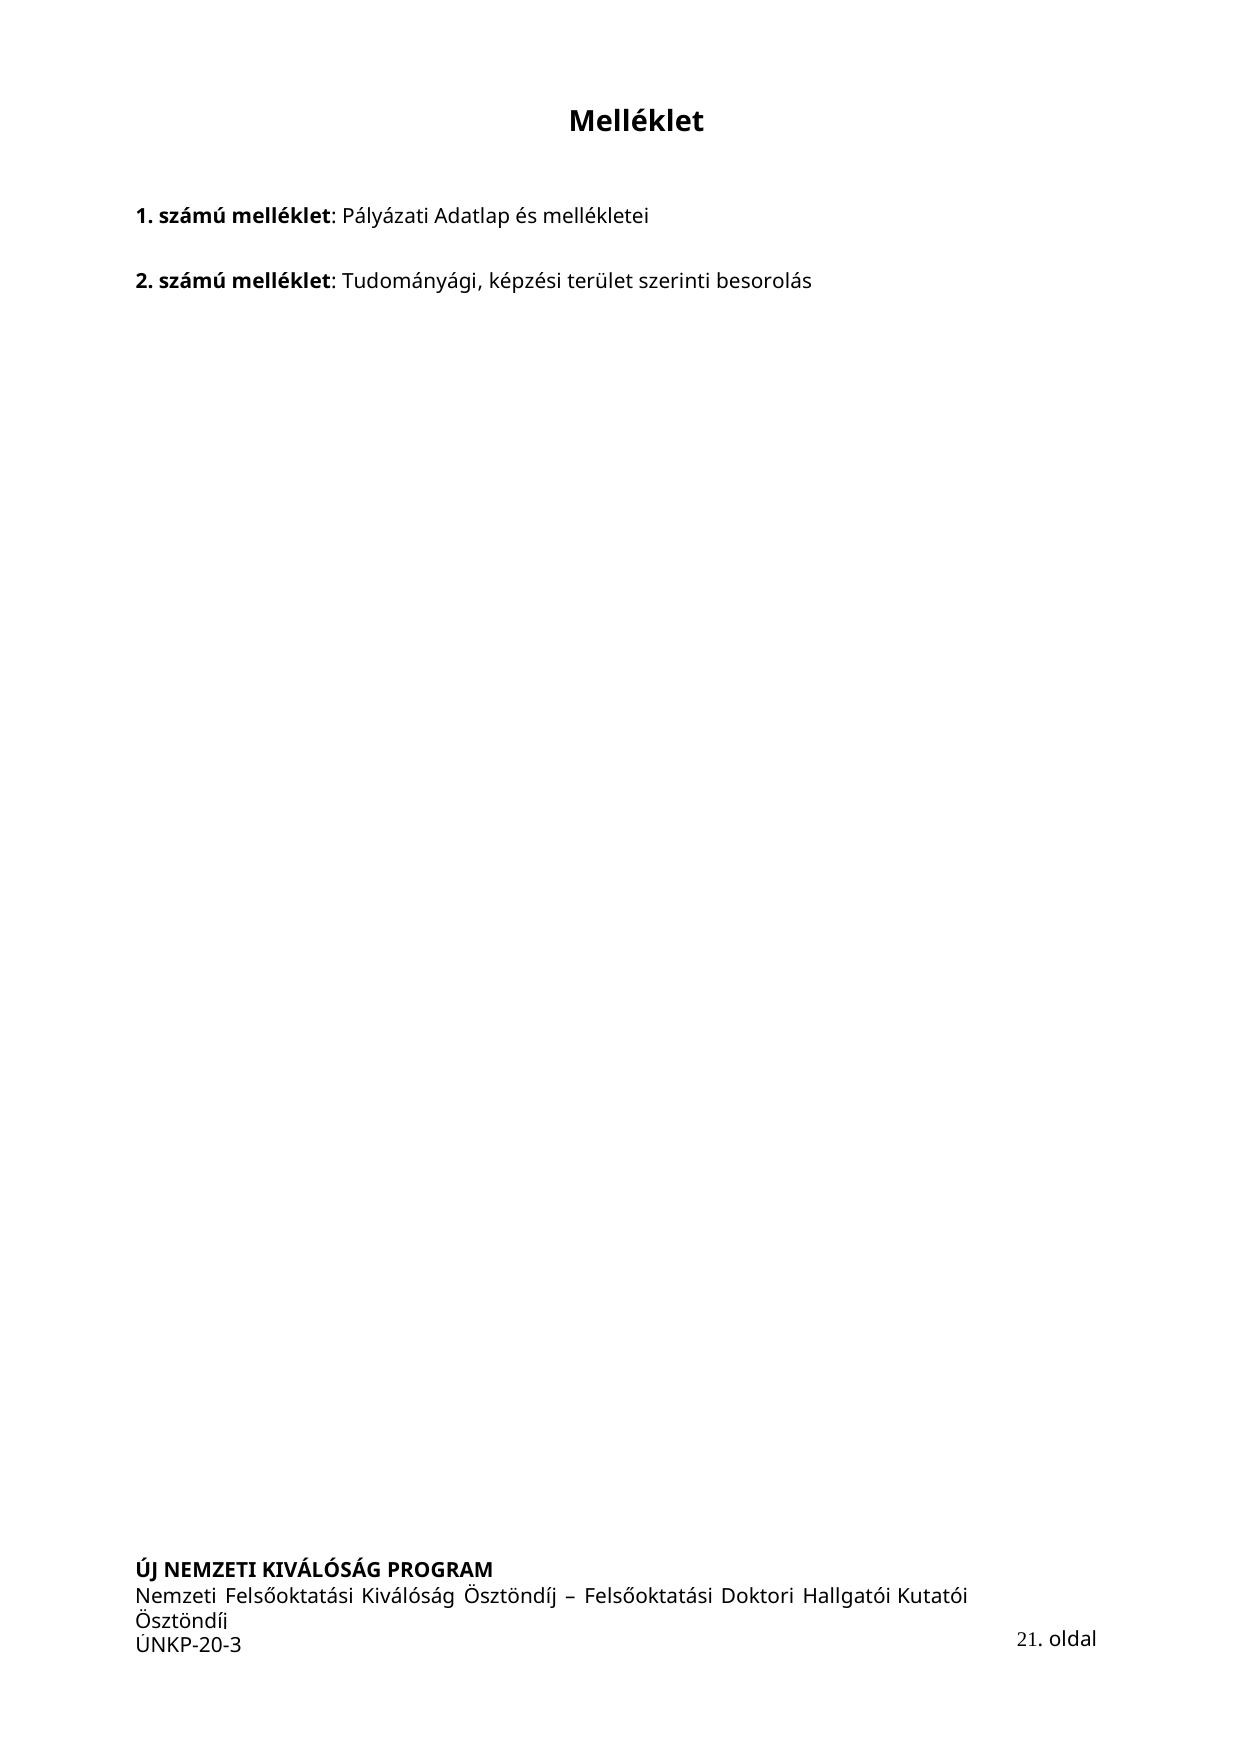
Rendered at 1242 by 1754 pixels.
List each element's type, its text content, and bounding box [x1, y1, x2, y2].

text 2. számú melléklet: Tudományági, képzési terület szerinti besorolás [135, 266, 1121, 294]
text Melléklet [147, 101, 1125, 140]
text 1. számú melléklet: Pályázati Adatlap és mellékletei [135, 201, 1121, 230]
